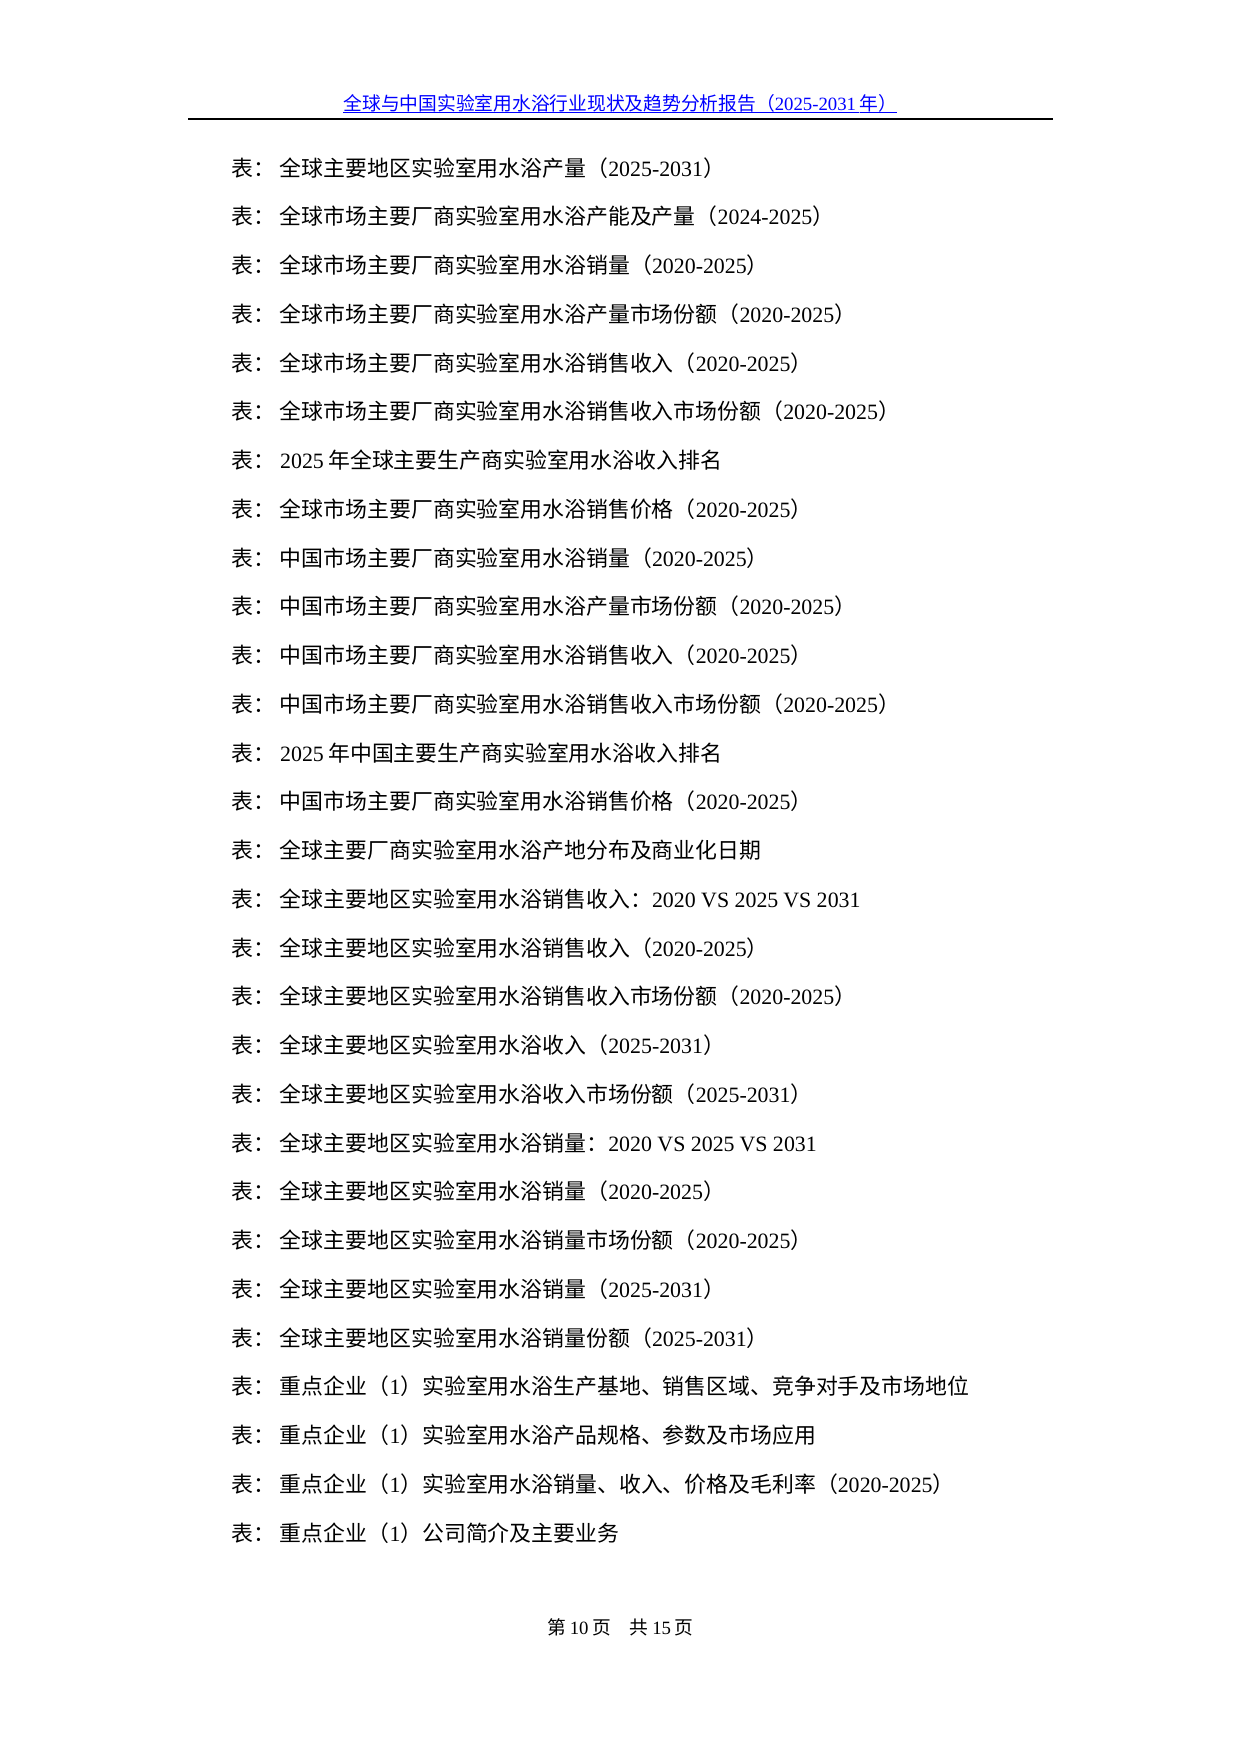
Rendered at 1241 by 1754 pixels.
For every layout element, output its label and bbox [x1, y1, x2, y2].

text [187, 150, 1053, 1548]
